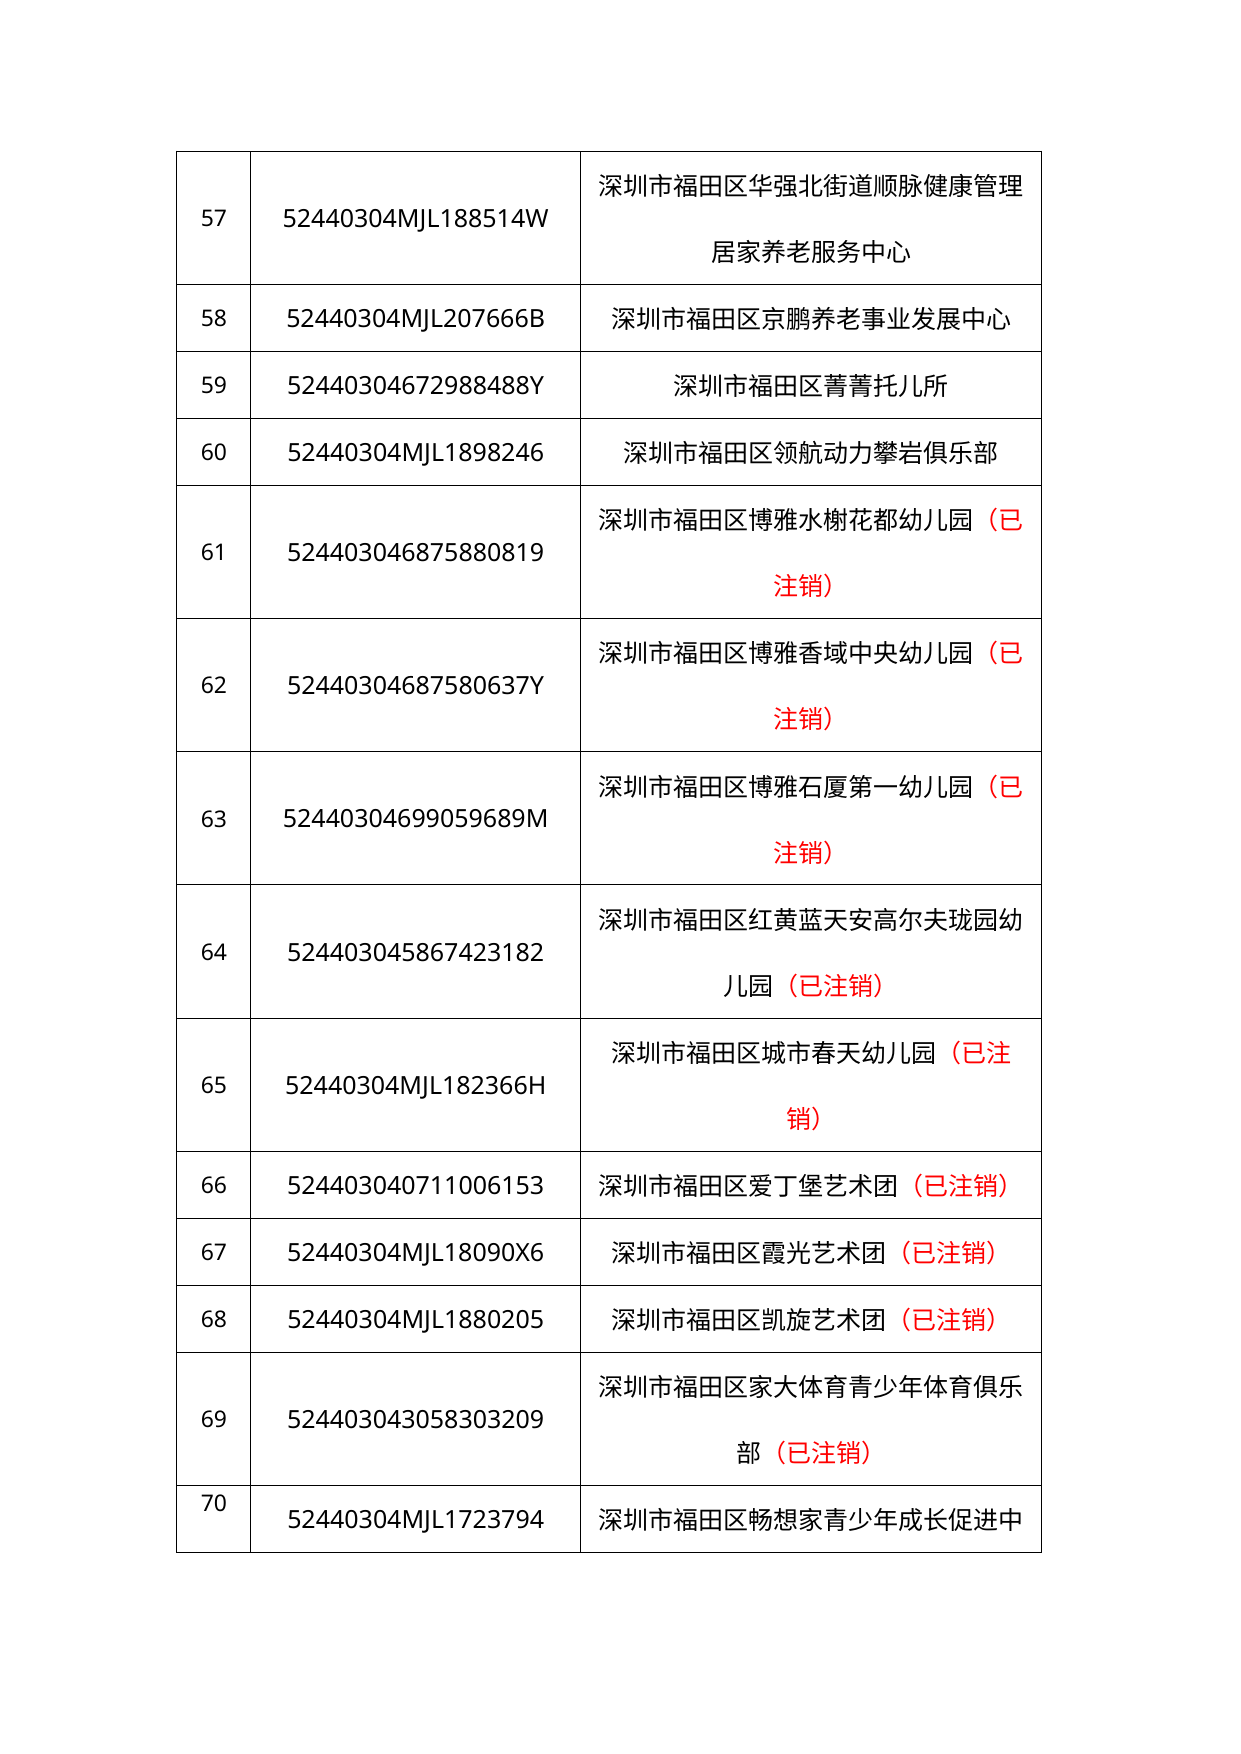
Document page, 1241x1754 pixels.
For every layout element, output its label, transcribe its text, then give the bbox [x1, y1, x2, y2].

table_cell 69 [177, 1353, 250, 1485]
table_cell 深圳市福田区凯旋艺术团（已注销） [581, 1286, 1041, 1352]
table_cell 深圳市福田区博雅石厦第一幼儿园（已注销） [581, 752, 1041, 884]
table_cell 52440304MJL1723794 [251, 1486, 580, 1552]
table_cell 52440304672988488Y [251, 352, 580, 418]
table_cell 524403043058303209 [251, 1353, 580, 1485]
table_cell 524403045867423182 [251, 885, 580, 1017]
table_cell 深圳市福田区京鹏养老事业发展中心 [581, 285, 1041, 351]
table_cell 59 [177, 352, 250, 418]
table_cell 深圳市福田区博雅香域中央幼儿园（已注销） [581, 619, 1041, 751]
table_cell 深圳市福田区领航动力攀岩俱乐部 [581, 419, 1041, 485]
table_cell 深圳市福田区爱丁堡艺术团（已注销） [581, 1152, 1041, 1218]
table_cell 65 [177, 1019, 250, 1151]
table_cell 524403040711006153 [251, 1152, 580, 1218]
table_cell 60 [177, 419, 250, 485]
table_cell 52440304MJL188514W [251, 152, 580, 284]
table_cell 深圳市福田区城市春天幼儿园（已注销） [581, 1019, 1041, 1151]
table_cell 52440304MJL18090X6 [251, 1219, 580, 1285]
table_cell 66 [177, 1152, 250, 1218]
table_cell 52440304MJL1898246 [251, 419, 580, 485]
table_cell 524403046875880819 [251, 486, 580, 618]
table_cell 深圳市福田区霞光艺术团（已注销） [581, 1219, 1041, 1285]
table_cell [581, 1486, 1041, 1552]
table_cell 52440304MJL182366H [251, 1019, 580, 1151]
table_cell 深圳市福田区华强北街道顺脉健康管理居家养老服务中心 [581, 152, 1041, 284]
table_cell 52440304MJL1880205 [251, 1286, 580, 1352]
table_cell 57 [177, 152, 250, 284]
table_cell 52440304687580637Y [251, 619, 580, 751]
table_cell 62 [177, 619, 250, 751]
table_cell 63 [177, 752, 250, 884]
table_cell 深圳市福田区家大体育青少年体育俱乐部（已注销） [581, 1353, 1041, 1485]
table_cell 64 [177, 885, 250, 1017]
table_cell 52440304MJL207666B [251, 285, 580, 351]
table_cell 深圳市福田区博雅水榭花都幼儿园（已注销） [581, 486, 1041, 618]
table_cell 70 [177, 1486, 250, 1552]
table_cell 58 [177, 285, 250, 351]
table_cell 52440304699059689M [251, 752, 580, 884]
table_cell 61 [177, 486, 250, 618]
table_cell 68 [177, 1286, 250, 1352]
table_cell 深圳市福田区红黄蓝天安高尔夫珑园幼儿园（已注销） [581, 885, 1041, 1017]
table_cell 67 [177, 1219, 250, 1285]
table_cell 深圳市福田区菁菁托儿所 [581, 352, 1041, 418]
